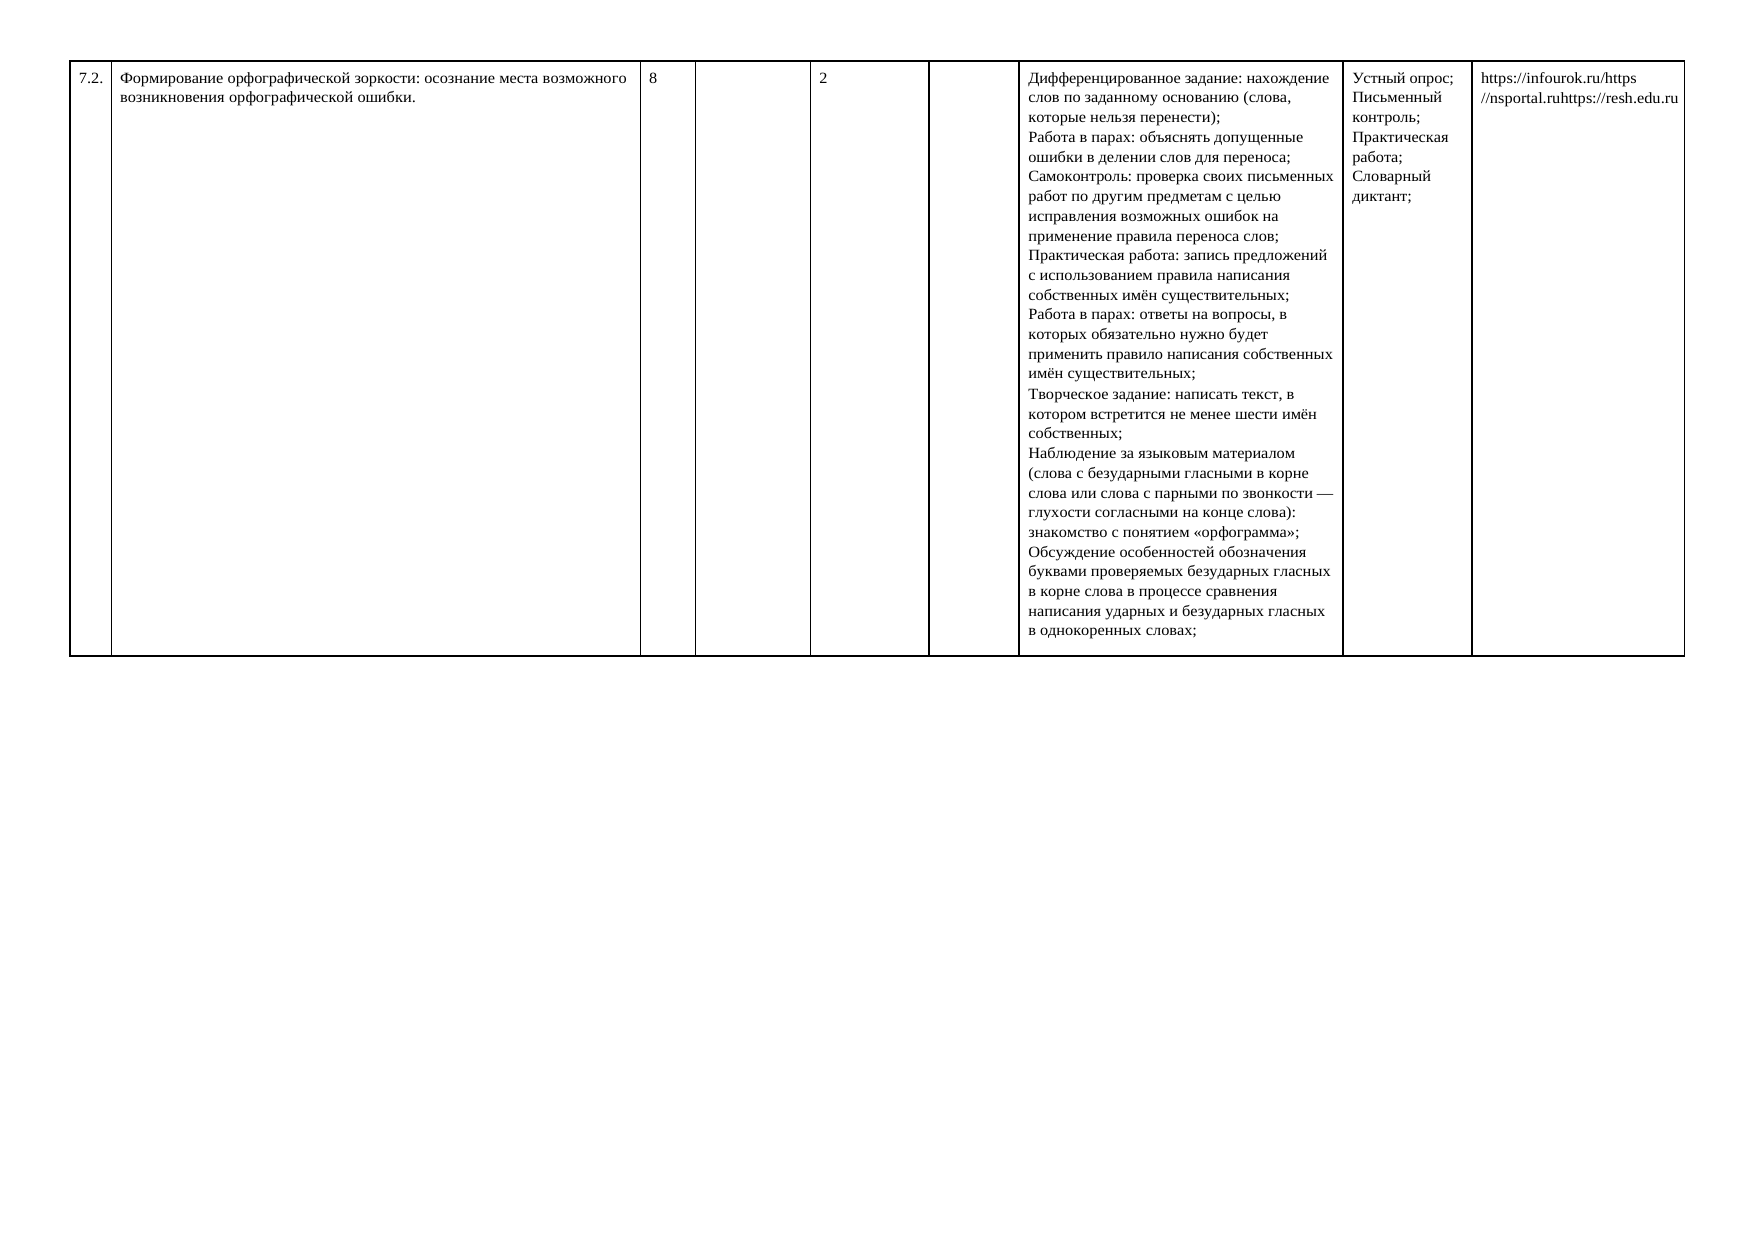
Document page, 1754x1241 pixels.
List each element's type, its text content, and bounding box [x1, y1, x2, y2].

table_header Устный опрос; Письменный контроль; Практическая работа; Словарный диктант; [1344, 62, 1471, 655]
table_header Дифференцированное задание: нахождение слов по заданному основанию (слова, которые нельзя перенести); Работа в парах: объяснять допущенные ошибки в делении слов для переноса; Самоконтроль: проверка своих письменных работ по другим предметам с целью исправления возможных ошибок на применение правила переноса слов; Практическая работа: запись предложений с использованием правила написания собственных имён существительных; Работа в парах: ответы на вопросы, в которых обязательно нужно будет применить правило написания собственных имён существительных; Творческое задание: написать текст, в котором встретится не менее шести имён собственных; Наблюдение за языковым материалом (слова с безударными гласными в корне слова или слова с парными по звонкости — глухости согласными на конце слова): знакомство с понятием «орфограмма»; Обсуждение особенностей обозначения буквами проверяемых безударных гласных в корне слова в процессе сравнения написания ударных и безударных гласных в однокоренных словах; [1020, 62, 1342, 655]
table_header https://infourok.ru/https //nsportal.ruhttps://resh.edu.ru [1473, 62, 1684, 655]
table_header [696, 62, 810, 655]
table_header Формирование орфографической зоркости: осознание места возможного возникновения орфографической ошибки. [112, 62, 640, 655]
table_header [930, 62, 1018, 655]
table_header 8 [641, 62, 695, 655]
table_header 2 [811, 62, 928, 655]
table_header 7.2. [71, 62, 111, 655]
